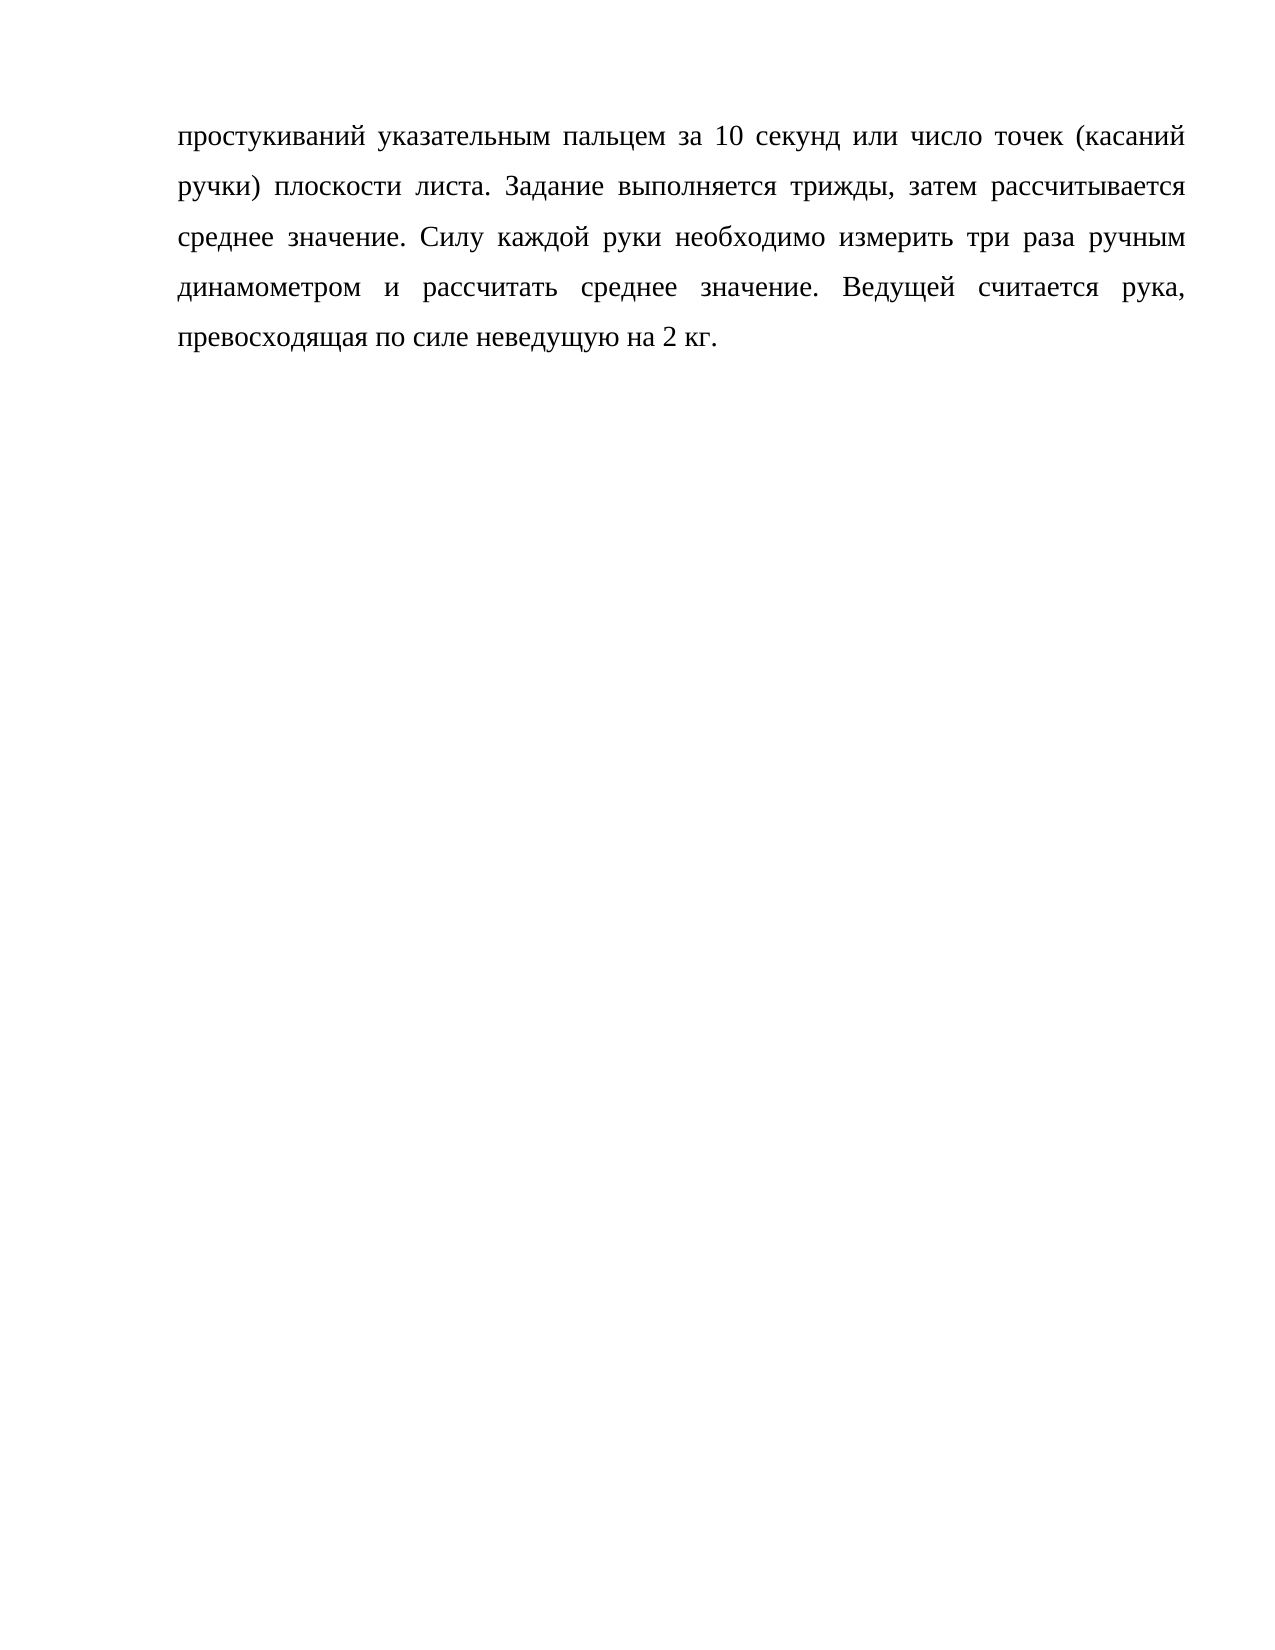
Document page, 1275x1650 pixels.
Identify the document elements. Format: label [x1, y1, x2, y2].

text [177, 118, 1186, 353]
